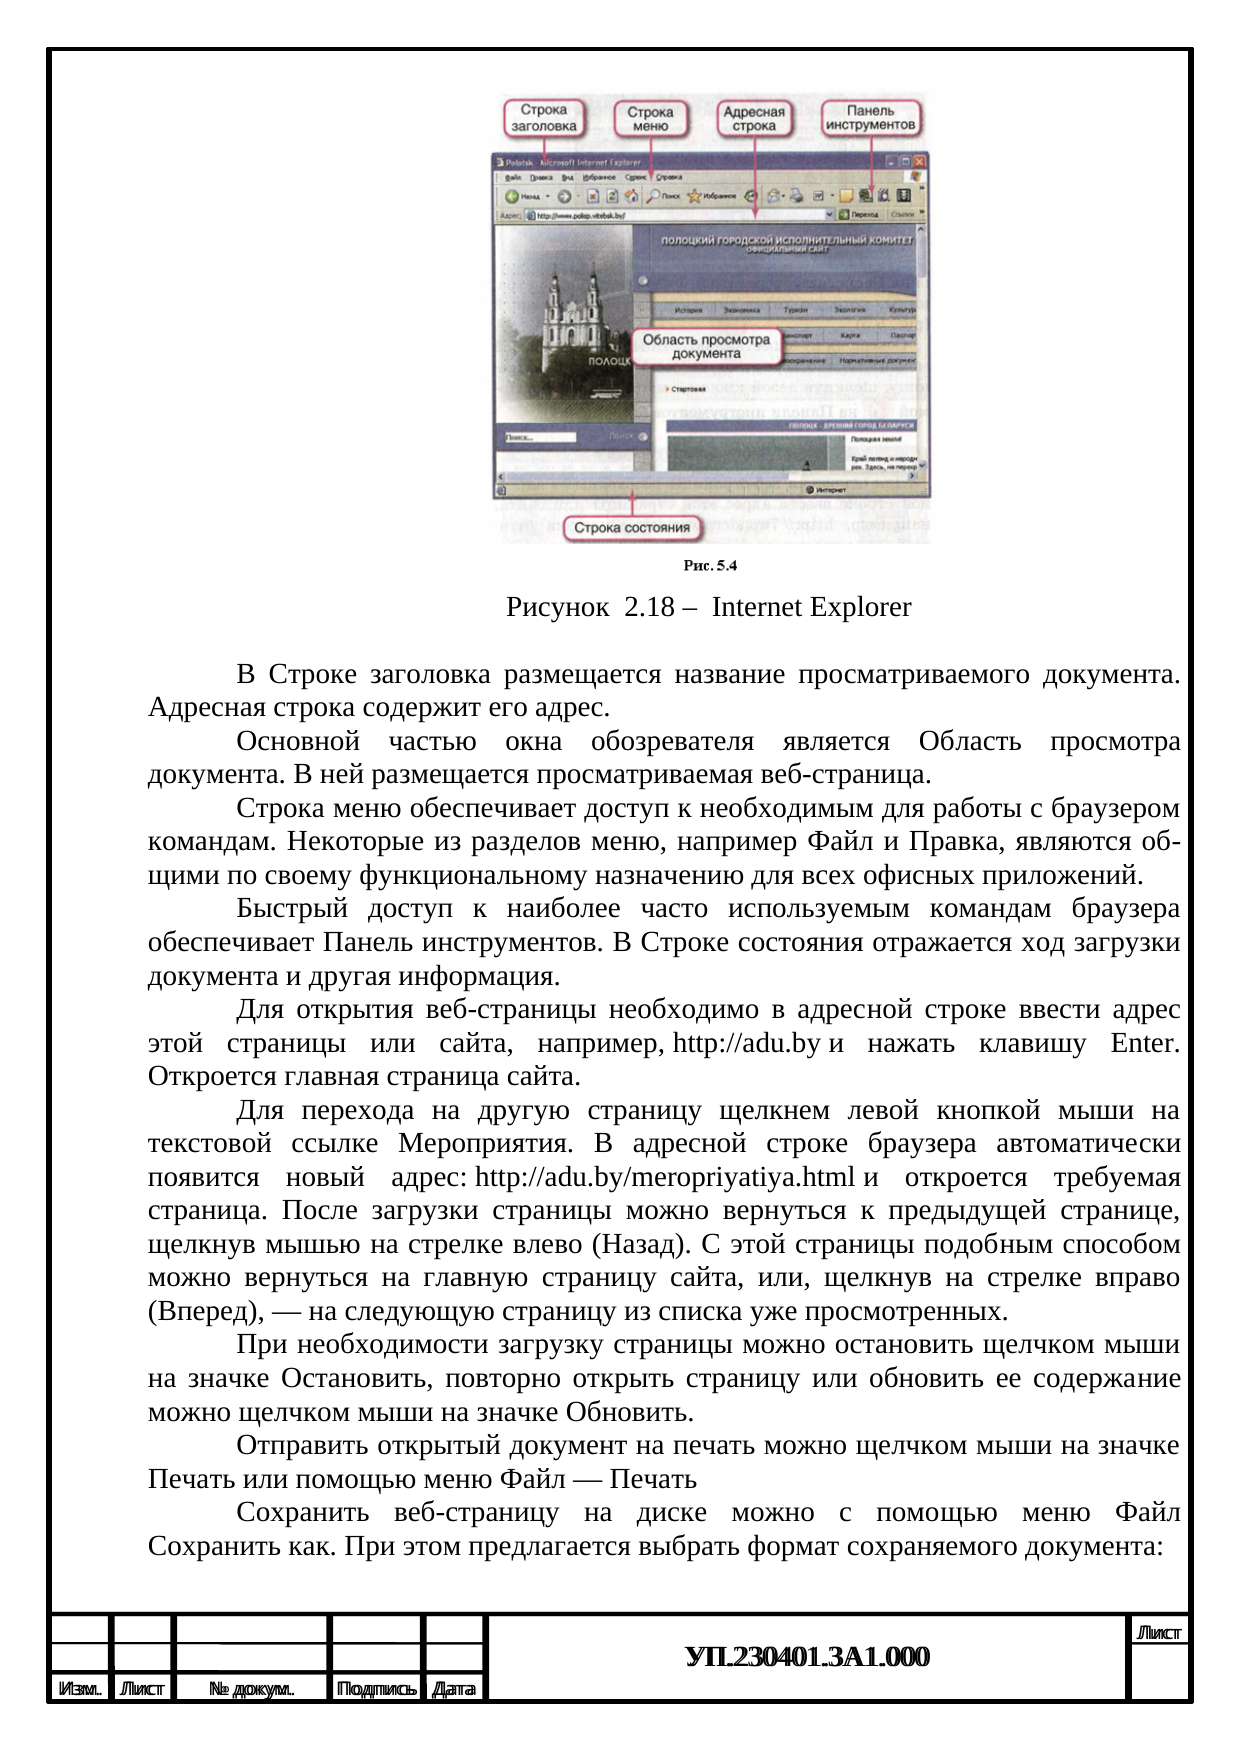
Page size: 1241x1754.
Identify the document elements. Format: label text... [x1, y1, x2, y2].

text Строка меню обеспечивает доступ к необходимым для работы с браузером командам. Некоторые из разделов меню, например Файл и Правка, являются общими по своему функциональному назначению для всех офисных приложений. [148, 790, 1181, 891]
text Сохранить веб-страницу на диске можно с помощью меню Файл Сохранить как. При этом предлагается выбрать формат сохраняемого документа: [148, 1494, 1181, 1561]
text При необходимости загрузку страницы можно остановить щелчком мыши на значке Остановить, повторно открыть страницу или обновить ее содержание можно щелчком мыши на значке Обновить. [148, 1327, 1181, 1427]
text В Строке заголовка размещается название просматриваемого документа. Адресная строка содержит его адрес. [148, 656, 1181, 723]
text Для перехода на другую страницу щелкнем левой кнопкой мыши на текстовой ссылке Мероприятия. В адресной строке браузера автоматически появится новый адрес: http://adu.by/meropriyatiya.html и откроется требуемая страница. После загрузки страницы можно вернуться к предыдущей странице, щелкнув мышью на стрелке влево (Назад). С этой страницы подобным способом можно вернуться на главную страницу сайта, или, щелкнув на стрелке вправо (Вперед), — на следующую страницу из списка уже просмотренных. [148, 1092, 1181, 1327]
text Основной частью окна обозревателя является Область просмотра документа. В ней размещается просматриваемая веб-страница. [148, 723, 1181, 790]
text Для открытия веб-страницы необходимо в адресной строке ввести адрес этой страницы или сайта, например, http://adu.by и нажать клавишу Enter. Откроется главная страница сайта. [148, 991, 1181, 1092]
text Быстрый доступ к наиболее часто используемым командам браузера обеспечивает Панель инструментов. В Строке состояния отражается ход загрузки документа и другая информация. [148, 891, 1181, 991]
text Рисунок 2.18 – Internet Explorer [148, 589, 1181, 622]
picture [469, 88, 948, 589]
text Отправить открытый документ на печать можно щелчком мыши на значке Печать или помощью меню Файл — Печать [148, 1427, 1181, 1494]
